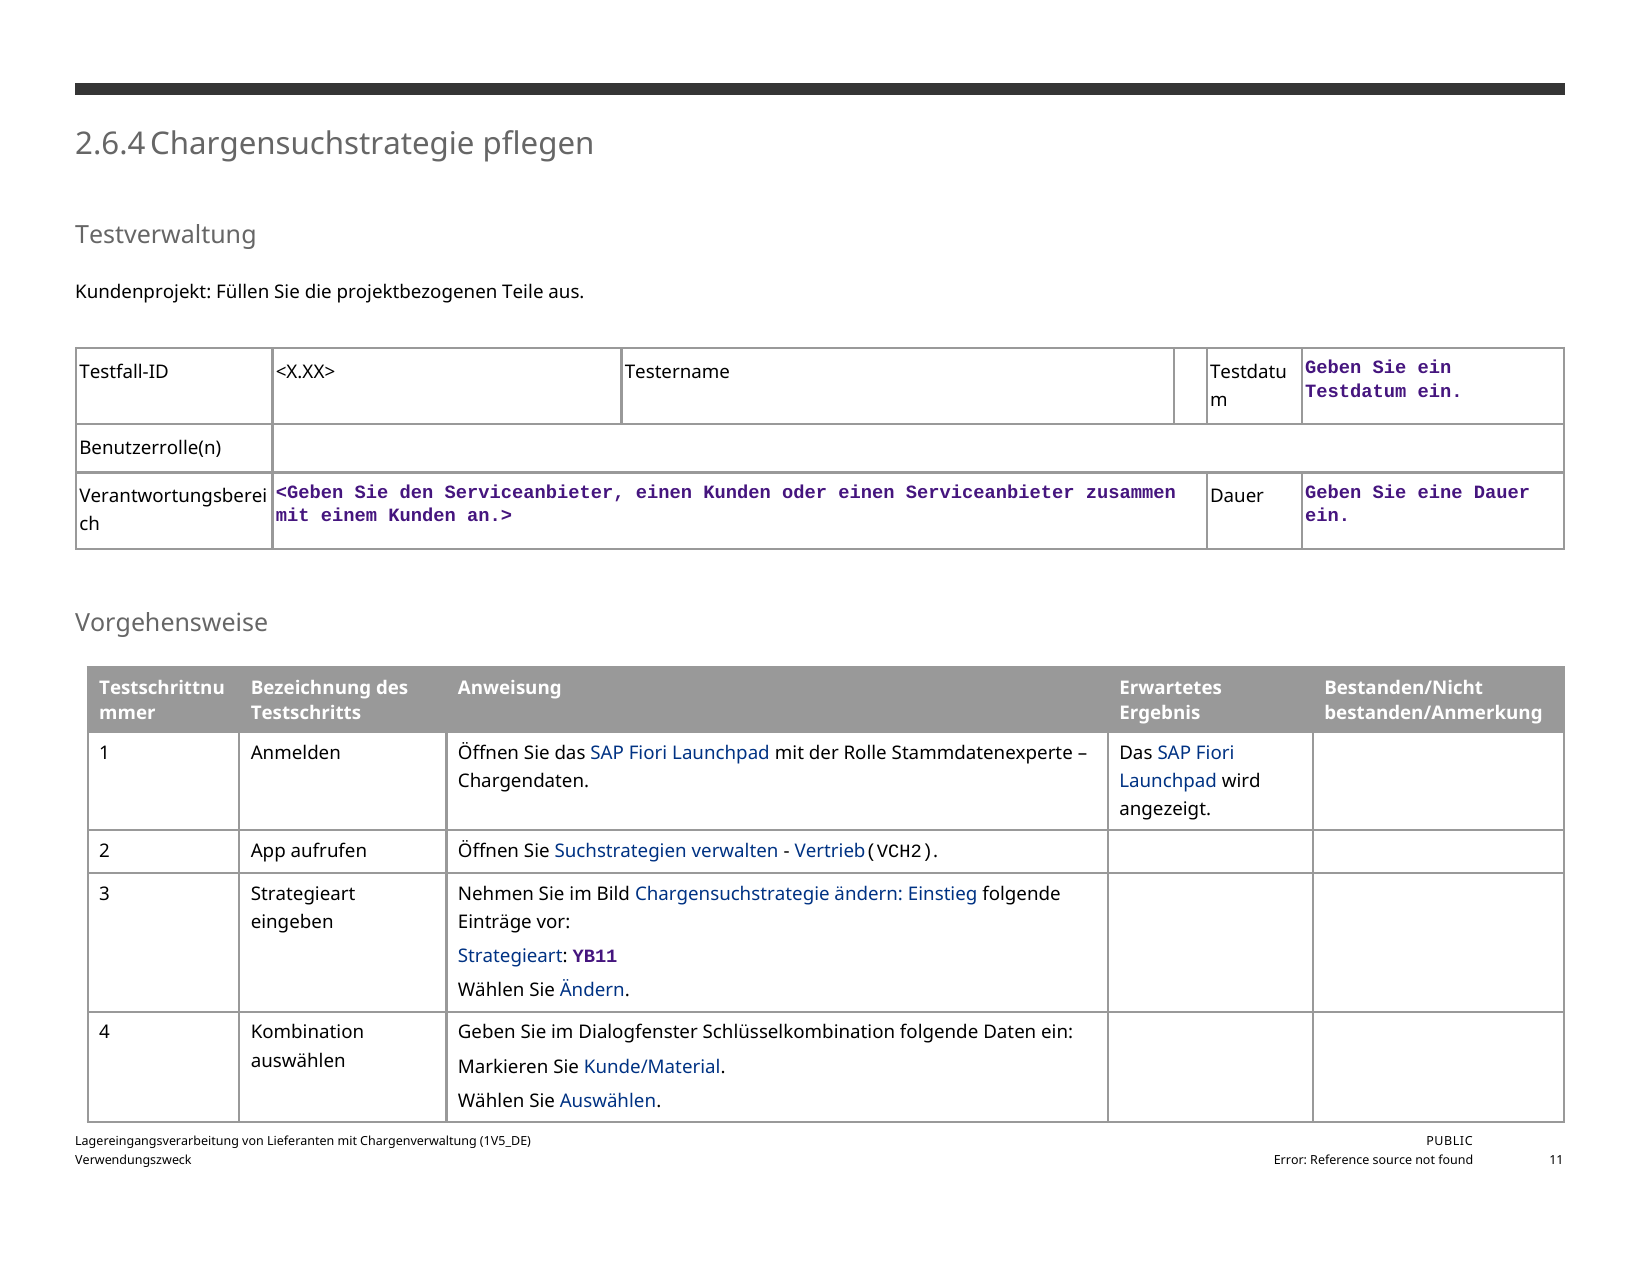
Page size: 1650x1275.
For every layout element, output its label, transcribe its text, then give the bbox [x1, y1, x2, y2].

table_cell [1109, 1013, 1312, 1121]
table_cell Öffnen Sie das SAP Fiori Launchpad mit der Rolle Stammdatenexperte – Chargendaten. [448, 733, 1107, 829]
table_header Geben Sie ein Testdatum ein. [1303, 349, 1563, 423]
table_cell 2 [89, 831, 238, 872]
table_header Anweisung [448, 669, 1107, 731]
table_cell [1109, 831, 1312, 872]
table_cell 1 [89, 733, 238, 829]
table_header [1175, 349, 1206, 423]
table_header Bezeichnung des Testschritts [240, 669, 445, 731]
table_cell Geben Sie im Dialogfenster Schlüsselkombination folgende Daten ein: Markieren Sie Kunde/Material. Wählen Sie Auswählen. [448, 1013, 1107, 1121]
table_cell Anmelden [240, 733, 445, 829]
table_header Testdatum [1208, 349, 1301, 423]
table_cell 4 [89, 1013, 238, 1121]
table_cell Benutzerrolle(n) [77, 425, 271, 471]
table_cell [1314, 1013, 1563, 1121]
table_cell <Geben Sie den Serviceanbieter, einen Kunden oder einen Serviceanbieter zusammen mit einem Kunden an.> [274, 474, 1206, 548]
title Testverwaltung [75, 220, 1565, 249]
table_cell Das SAP Fiori Launchpad wird angezeigt. [1109, 733, 1312, 829]
table_cell Strategieart eingeben [240, 874, 445, 1011]
table_cell Öffnen Sie Suchstrategien verwalten - Vertrieb(VCH2). [448, 831, 1107, 872]
table_header Testschrittnummer [89, 669, 238, 731]
table_header Erwartetes Ergebnis [1109, 669, 1312, 731]
subtitle Chargensuchstrategie pflegen [75, 124, 1565, 162]
table_cell [1109, 874, 1312, 1011]
table_header Testfall-ID [77, 349, 271, 423]
table_cell Dauer [1208, 474, 1301, 548]
table_cell Nehmen Sie im Bild Chargensuchstrategie ändern: Einstieg folgende Einträge vor: Strategieart: YB11 Wählen Sie Ändern. [448, 874, 1107, 1011]
table_cell Verantwortungsbereich [77, 474, 271, 548]
table_cell [1314, 831, 1563, 872]
table_cell Geben Sie eine Dauer ein. [1303, 474, 1563, 548]
table_cell [1314, 874, 1563, 1011]
text Kundenprojekt: Füllen Sie die projektbezogenen Teile aus. [75, 278, 1565, 304]
table_cell [1314, 733, 1563, 829]
table_header <X.XX> [274, 349, 620, 423]
table_cell Kombination auswählen [240, 1013, 445, 1121]
table_cell 3 [89, 874, 238, 1011]
table_header Bestanden/Nicht bestanden/Anmerkung [1314, 669, 1563, 731]
table_header Testername [623, 349, 1173, 423]
table_cell App aufrufen [240, 831, 445, 872]
title Vorgehensweise [75, 608, 1565, 637]
table_cell [274, 425, 1563, 471]
